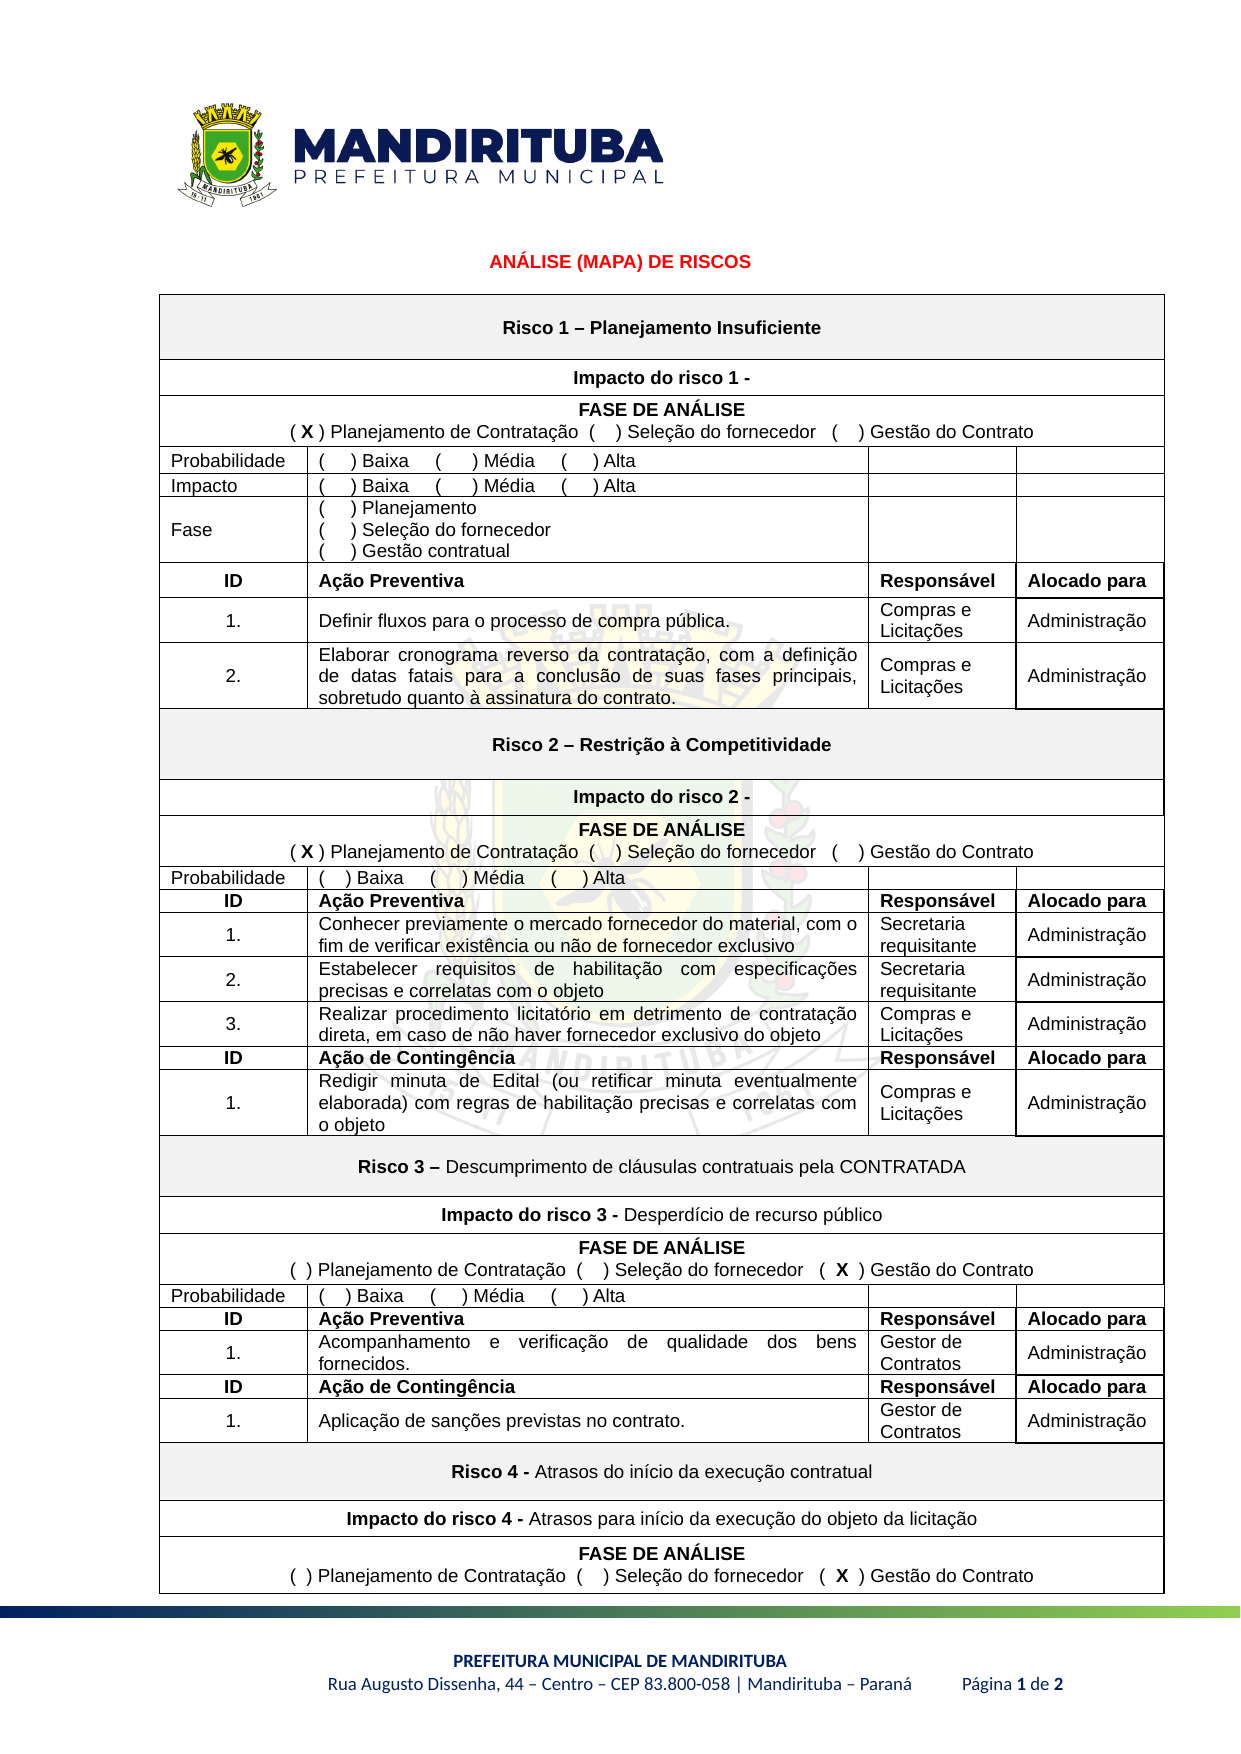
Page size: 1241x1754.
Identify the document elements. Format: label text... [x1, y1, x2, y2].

table_cell 1. [160, 598, 307, 642]
table_cell Administração [1017, 599, 1163, 642]
table_cell Administração [1017, 1399, 1163, 1442]
table_cell Ação Preventiva [308, 890, 868, 912]
table_cell [1017, 867, 1164, 888]
table_cell Alocado para [1017, 1308, 1163, 1330]
table_cell Redigir minuta de Edital (ou retificar minuta eventualmente elaborada) com regras de habilitação precisas e correlatas com o objeto [308, 1070, 868, 1135]
table_cell FASE DE ANÁLISE ( X ) Planejamento de Contratação ( ) Seleção do fornecedor ( ) Gestão do Contrato [160, 816, 1164, 866]
table_cell Alocado para [1017, 1047, 1163, 1069]
table_cell Impacto [160, 474, 307, 496]
table_cell ID [160, 1375, 307, 1397]
table_cell Responsável [869, 890, 1015, 912]
table_cell [1017, 1285, 1164, 1307]
table_cell Gestor de Contratos [869, 1399, 1015, 1442]
table_cell ID [160, 890, 307, 912]
table_cell 2. [160, 643, 307, 708]
table_cell Estabelecer requisitos de habilitação com especificações precisas e correlatas com o objeto [308, 957, 868, 1001]
table_cell 1. [160, 1399, 307, 1442]
table_cell Aplicação de sanções previstas no contrato. [308, 1399, 868, 1442]
picture [177, 103, 664, 207]
table_cell Alocado para [1017, 1376, 1163, 1397]
table_cell Alocado para [1017, 563, 1163, 597]
table_cell Ação de Contingência [308, 1375, 868, 1397]
table_cell Elaborar cronograma reverso da contratação, com a definição de datas fatais para a conclusão de suas fases principais, sobretudo quanto à assinatura do contrato. [308, 643, 868, 708]
table_cell Secretaria requisitante [869, 913, 1015, 956]
table_cell [869, 474, 1016, 496]
table_cell Impacto do risco 1 - [160, 360, 1164, 395]
table_cell 3. [160, 1002, 307, 1046]
table_cell Impacto do risco 4 - Atrasos para início da execução do objeto da licitação [160, 1501, 1163, 1536]
table_cell Administração [1017, 958, 1163, 1001]
table_cell Risco 4 - Atrasos do início da execução contratual [160, 1443, 1163, 1499]
table_cell [869, 1285, 1016, 1307]
table_header Risco 1 – Planejamento Insuficiente [160, 295, 1164, 359]
table_cell ID [160, 1047, 307, 1069]
table_cell [869, 447, 1016, 473]
table_cell Administração [1017, 1070, 1163, 1135]
table_cell 1. [160, 913, 307, 956]
table_cell Ação de Contingência [308, 1047, 868, 1069]
table_cell [1017, 474, 1164, 496]
table_cell FASE DE ANÁLISE ( ) Planejamento de Contratação ( ) Seleção do fornecedor ( X ) Gestão do Contrato [160, 1537, 1163, 1592]
table_cell ID [160, 563, 307, 597]
table_cell ( ) Planejamento ( ) Seleção do fornecedor ( ) Gestão contratual [308, 497, 868, 562]
table_cell Responsável [869, 1047, 1015, 1069]
table_cell ID [160, 1308, 307, 1330]
table_cell Administração [1017, 1331, 1163, 1374]
table_cell Risco 3 – Descumprimento de cláusulas contratuais pela CONTRATADA [160, 1136, 1163, 1196]
table_cell Realizar procedimento licitatório em detrimento de contratação direta, em caso de não haver fornecedor exclusivo do objeto [308, 1002, 868, 1046]
table_cell Impacto do risco 3 - Desperdício de recurso público [160, 1197, 1163, 1233]
table_cell Probabilidade [160, 447, 307, 473]
table_cell ( ) Baixa ( ) Média ( ) Alta [308, 447, 868, 473]
table_cell Compras e Licitações [869, 1070, 1015, 1135]
table_cell Responsável [869, 1308, 1015, 1330]
table_cell Compras e Licitações [869, 643, 1015, 708]
text ANÁLISE (MAPA) DE RISCOS [177, 251, 1063, 273]
table_cell FASE DE ANÁLISE ( ) Planejamento de Contratação ( ) Seleção do fornecedor ( X ) Gestão do Contrato [160, 1234, 1163, 1284]
table_cell 1. [160, 1070, 307, 1135]
table_cell Risco 2 – Restrição à Competitividade [160, 709, 1163, 779]
table_cell Administração [1017, 913, 1163, 956]
table_cell Administração [1017, 1003, 1163, 1046]
table_cell Conhecer previamente o mercado fornecedor do material, com o fim de verificar existência ou não de fornecedor exclusivo [308, 913, 868, 956]
table_cell Compras e Licitações [869, 1002, 1015, 1046]
table_cell 1. [160, 1331, 307, 1374]
table_cell Secretaria requisitante [869, 957, 1015, 1001]
table_cell Ação Preventiva [308, 563, 868, 597]
table_cell Alocado para [1017, 890, 1163, 912]
table_cell Probabilidade [160, 867, 307, 888]
table_cell Administração [1017, 643, 1163, 708]
table_cell Ação Preventiva [308, 1308, 868, 1330]
table_cell Impacto do risco 2 - [160, 780, 1163, 815]
table_cell Responsável [869, 563, 1015, 597]
table_cell Gestor de Contratos [869, 1331, 1015, 1374]
table_cell Definir fluxos para o processo de compra pública. [308, 598, 868, 642]
table_cell [869, 497, 1016, 562]
table_cell ( ) Baixa ( ) Média ( ) Alta [308, 867, 868, 888]
table_cell Compras e Licitações [869, 598, 1015, 642]
table_cell ( ) Baixa ( ) Média ( ) Alta [308, 1285, 868, 1307]
table_cell 2. [160, 957, 307, 1001]
table_cell FASE DE ANÁLISE ( X ) Planejamento de Contratação ( ) Seleção do fornecedor ( ) Gestão do Contrato [160, 396, 1164, 446]
table_cell [1017, 447, 1164, 473]
table_cell Acompanhamento e verificação de qualidade dos bens fornecidos. [308, 1331, 868, 1374]
table_cell [1017, 497, 1164, 562]
table_cell Responsável [869, 1375, 1015, 1397]
table_cell ( ) Baixa ( ) Média ( ) Alta [308, 474, 868, 496]
table_cell Probabilidade [160, 1285, 307, 1307]
table_cell Fase [160, 497, 307, 562]
table_cell [869, 867, 1016, 888]
